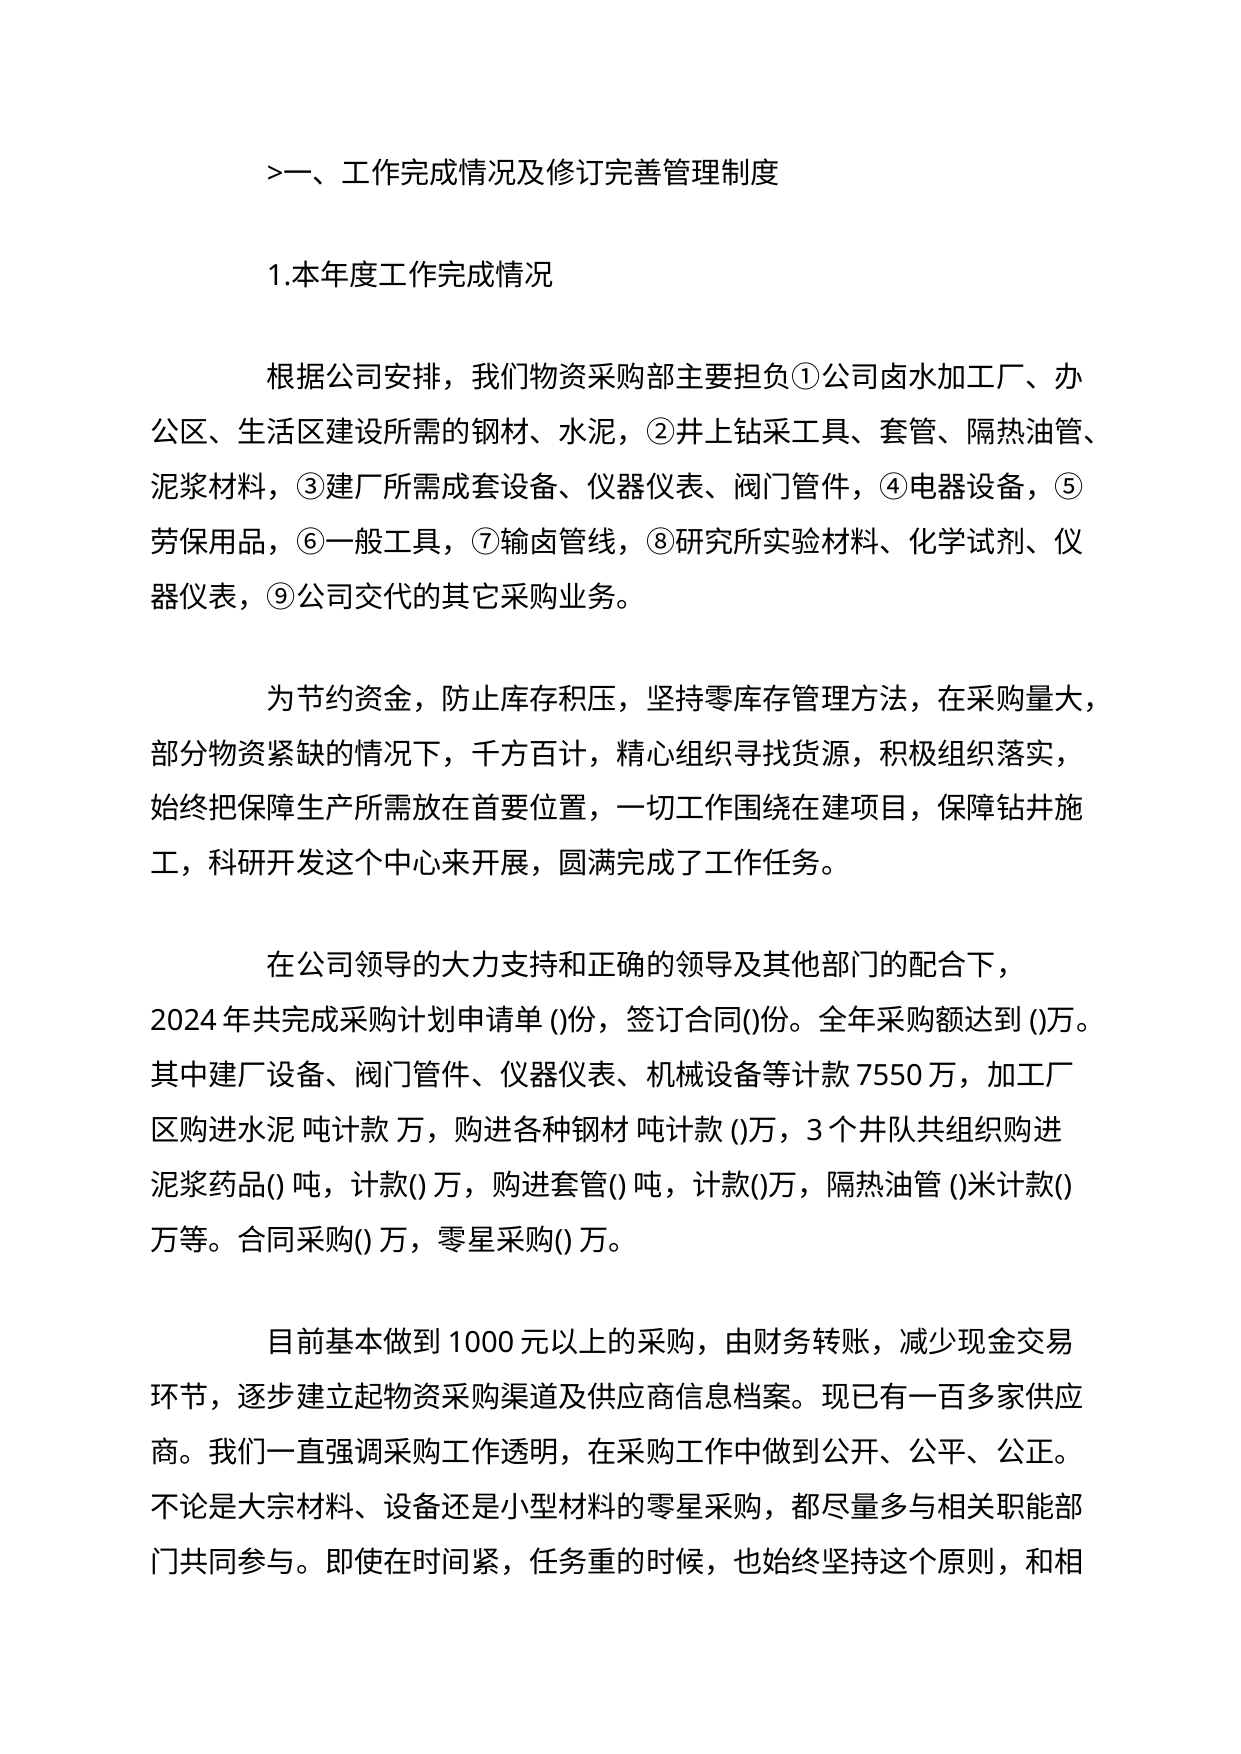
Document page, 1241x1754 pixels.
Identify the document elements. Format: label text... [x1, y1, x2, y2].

text 为节约资金，防止库存积压，坚持零库存管理方法，在采购量大，部分物资紧缺的情况下，千方百计，精心组织寻找货源，积极组织落实，始终把保障生产所需放在首要位置，一切工作围绕在建项目，保障钻井施工，科研开发这个中心来开展，圆满完成了工作任务。 [150, 675, 1090, 882]
text >一、工作完成情况及修订完善管理制度 [150, 150, 1090, 192]
text 根据公司安排，我们物资采购部主要担负①公司卤水加工厂、办公区、生活区建设所需的钢材、水泥，②井上钻采工具、套管、隔热油管、泥浆材料，③建厂所需成套设备、仪器仪表、阀门管件，④电器设备，⑤劳保用品，⑥一般工具，⑦输卤管线，⑧研究所实验材料、化学试剂、仪器仪表，⑨公司交代的其它采购业务。 [150, 354, 1090, 616]
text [150, 1319, 1090, 1581]
text 1.本年度工作完成情况 [150, 252, 1090, 294]
text 在公司领导的大力支持和正确的领导及其他部门的配合下，2024年共完成采购计划申请单 ()份，签订合同()份。全年采购额达到 ()万。其中建厂设备、阀门管件、仪器仪表、机械设备等计款7550万，加工厂区购进水泥 吨计款 万，购进各种钢材 吨计款 ()万，3个井队共组织购进泥浆药品() 吨，计款() 万，购进套管() 吨，计款()万，隔热油管 ()米计款() 万等。合同采购() 万，零星采购() 万。 [150, 942, 1090, 1259]
